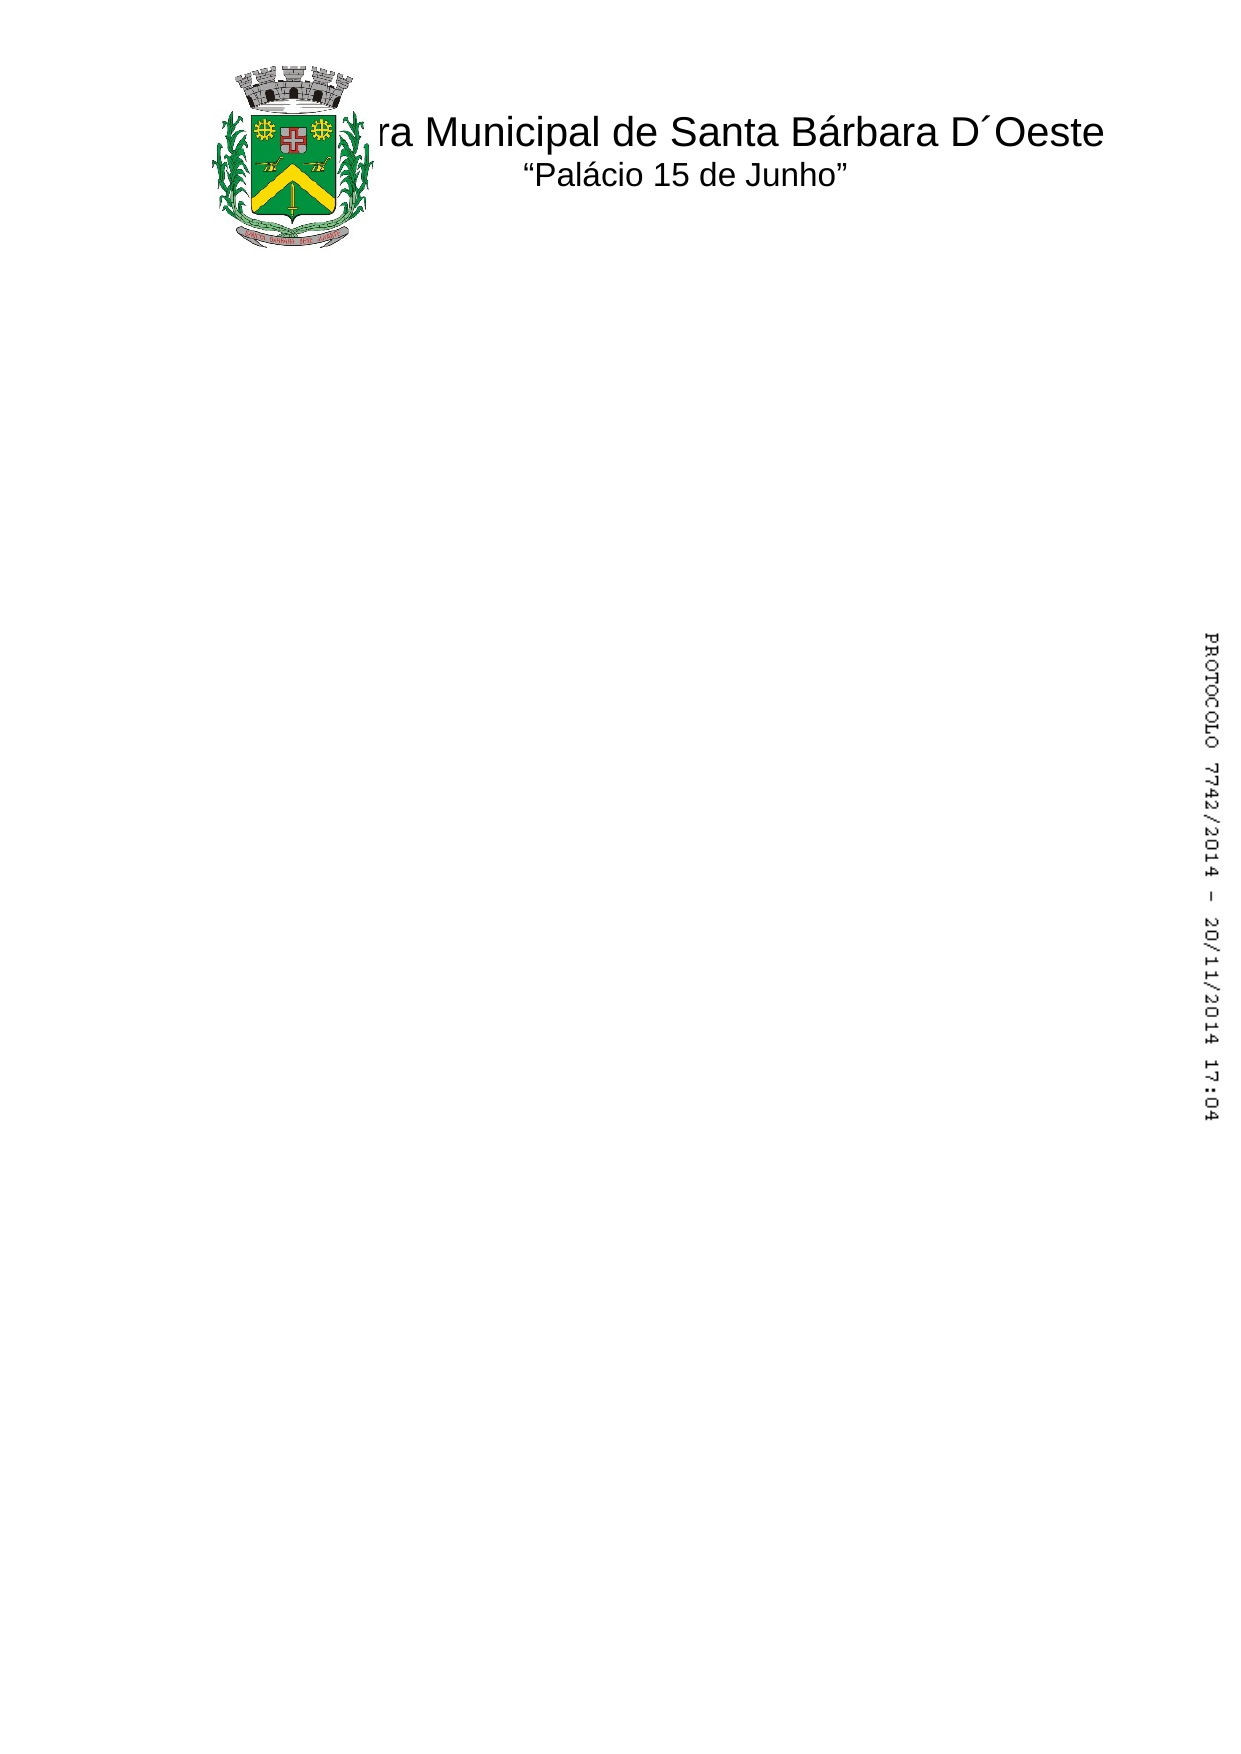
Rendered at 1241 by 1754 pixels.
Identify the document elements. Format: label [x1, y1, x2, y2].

picture [212, 66, 381, 255]
picture [1177, 629, 1241, 1125]
